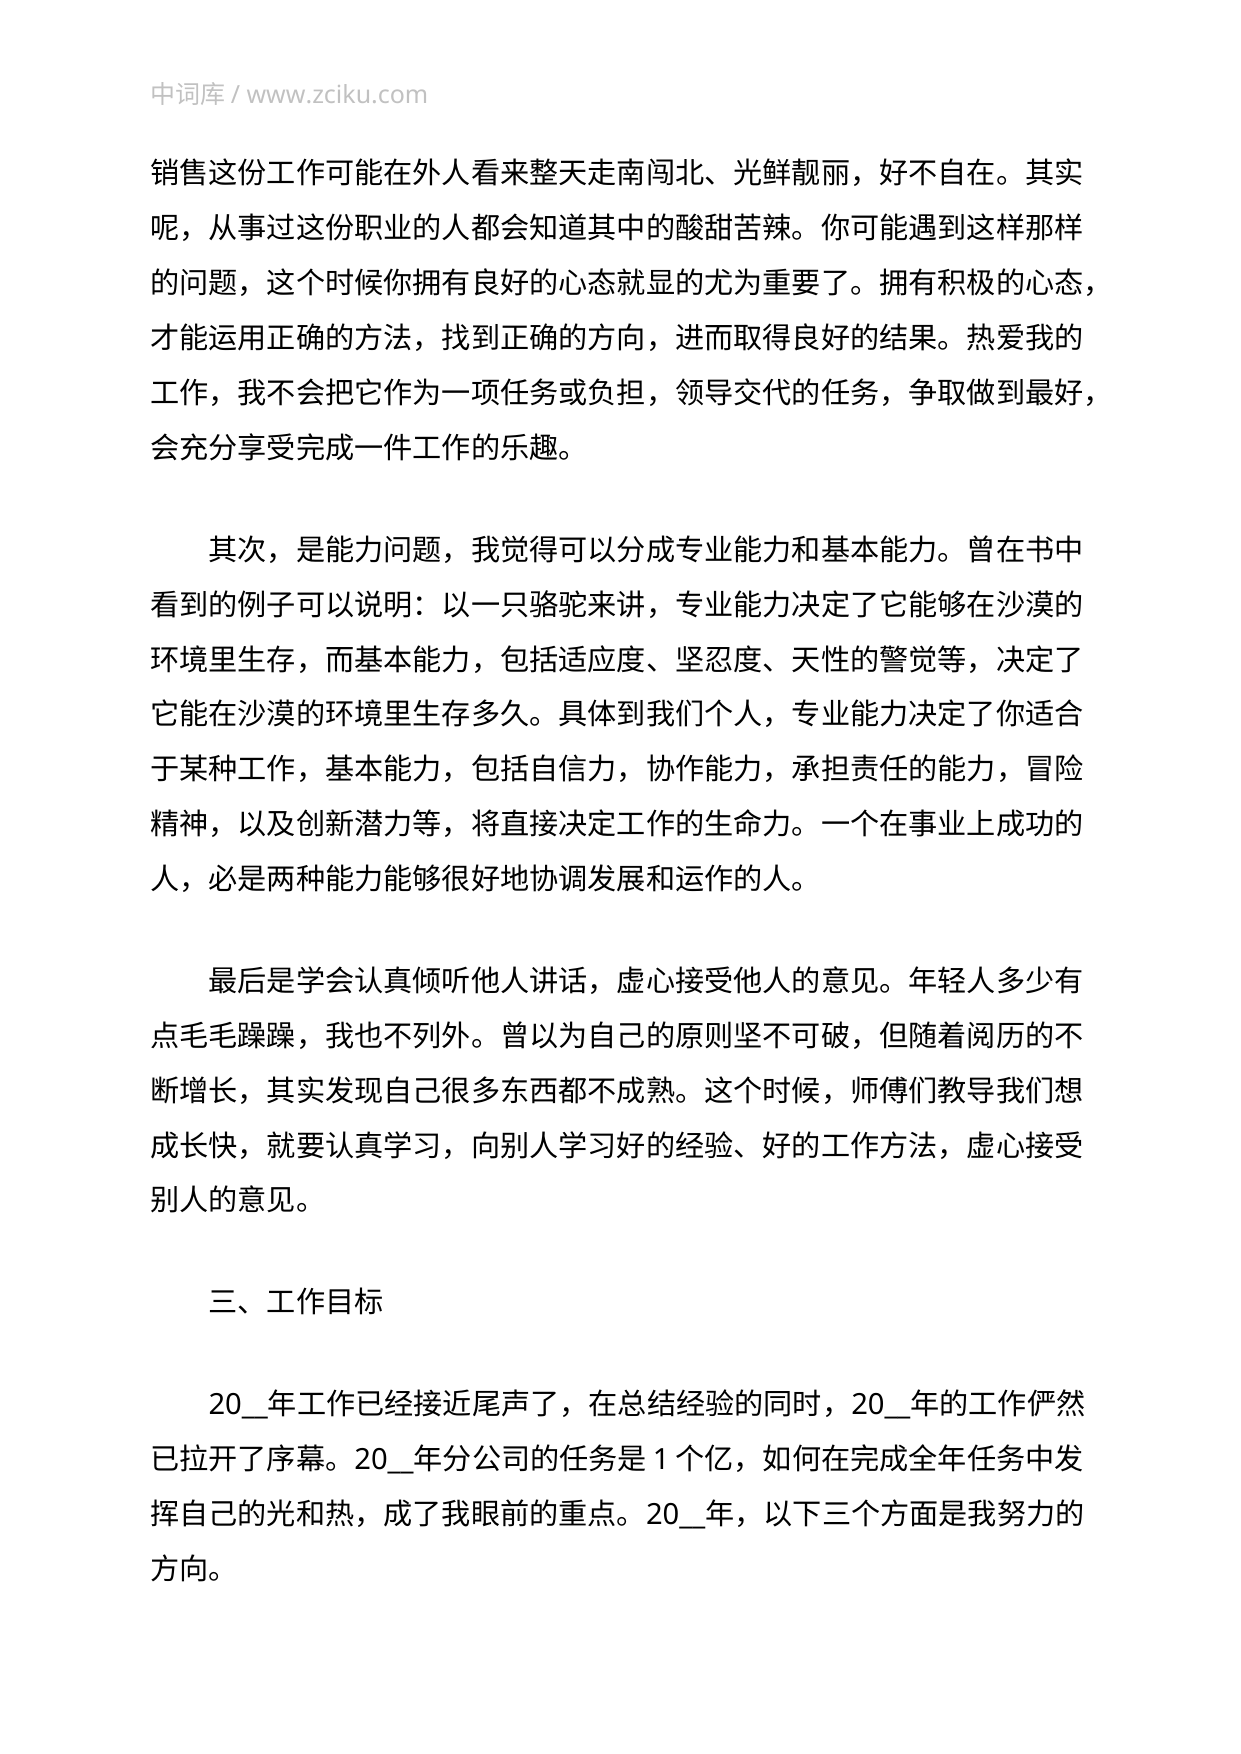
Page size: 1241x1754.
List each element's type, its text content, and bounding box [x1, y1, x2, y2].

text 20__年工作已经接近尾声了，在总结经验的同时，20__年的工作俨然已拉开了序幕。20__年分公司的任务是1个亿，如何在完成全年任务中发挥自己的光和热，成了我眼前的重点。20__年，以下三个方面是我努力的方向。 [150, 1381, 1090, 1588]
text 最后是学会认真倾听他人讲话，虚心接受他人的意见。年轻人多少有点毛毛躁躁，我也不列外。曾以为自己的原则坚不可破，但随着阅历的不断增长，其实发现自己很多东西都不成熟。这个时候，师傅们教导我们想成长快，就要认真学习，向别人学习好的经验、好的工作方法，虚心接受别人的意见。 [150, 957, 1090, 1219]
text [150, 150, 1090, 467]
text 其次，是能力问题，我觉得可以分成专业能力和基本能力。曾在书中看到的例子可以说明：以一只骆驼来讲，专业能力决定了它能够在沙漠的环境里生存，而基本能力，包括适应度、坚忍度、天性的警觉等，决定了它能在沙漠的环境里生存多久。具体到我们个人，专业能力决定了你适合于某种工作，基本能力，包括自信力，协作能力，承担责任的能力，冒险精神，以及创新潜力等，将直接决定工作的生命力。一个在事业上成功的人，必是两种能力能够很好地协调发展和运作的人。 [150, 526, 1090, 898]
text 三、工作目标 [150, 1279, 1090, 1321]
